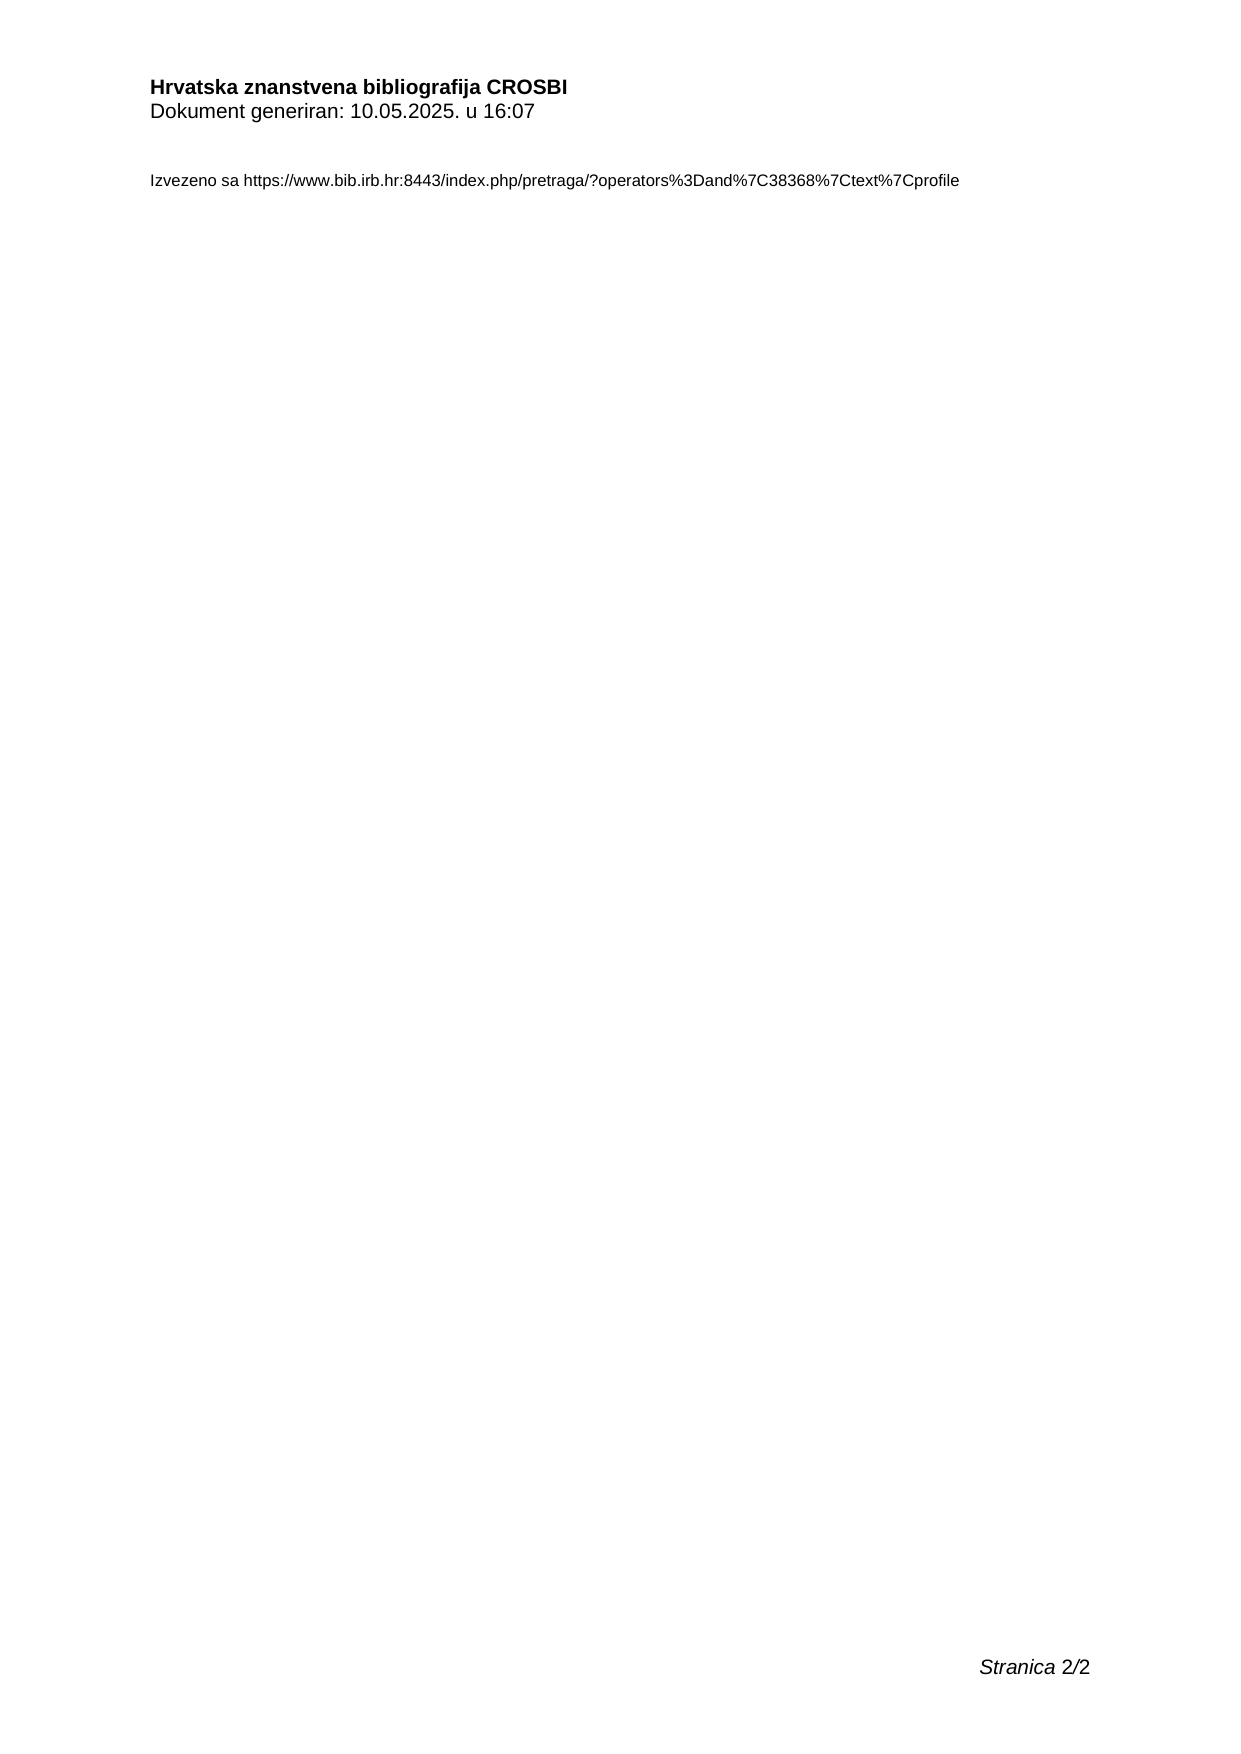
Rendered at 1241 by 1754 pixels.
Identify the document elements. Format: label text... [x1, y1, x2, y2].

text Izvezeno sa https://www.bib.irb.hr:8443/index.php/pretraga/?operators%3Dand%7C38368%7Ctext%7Cprofile [150, 171, 1090, 190]
